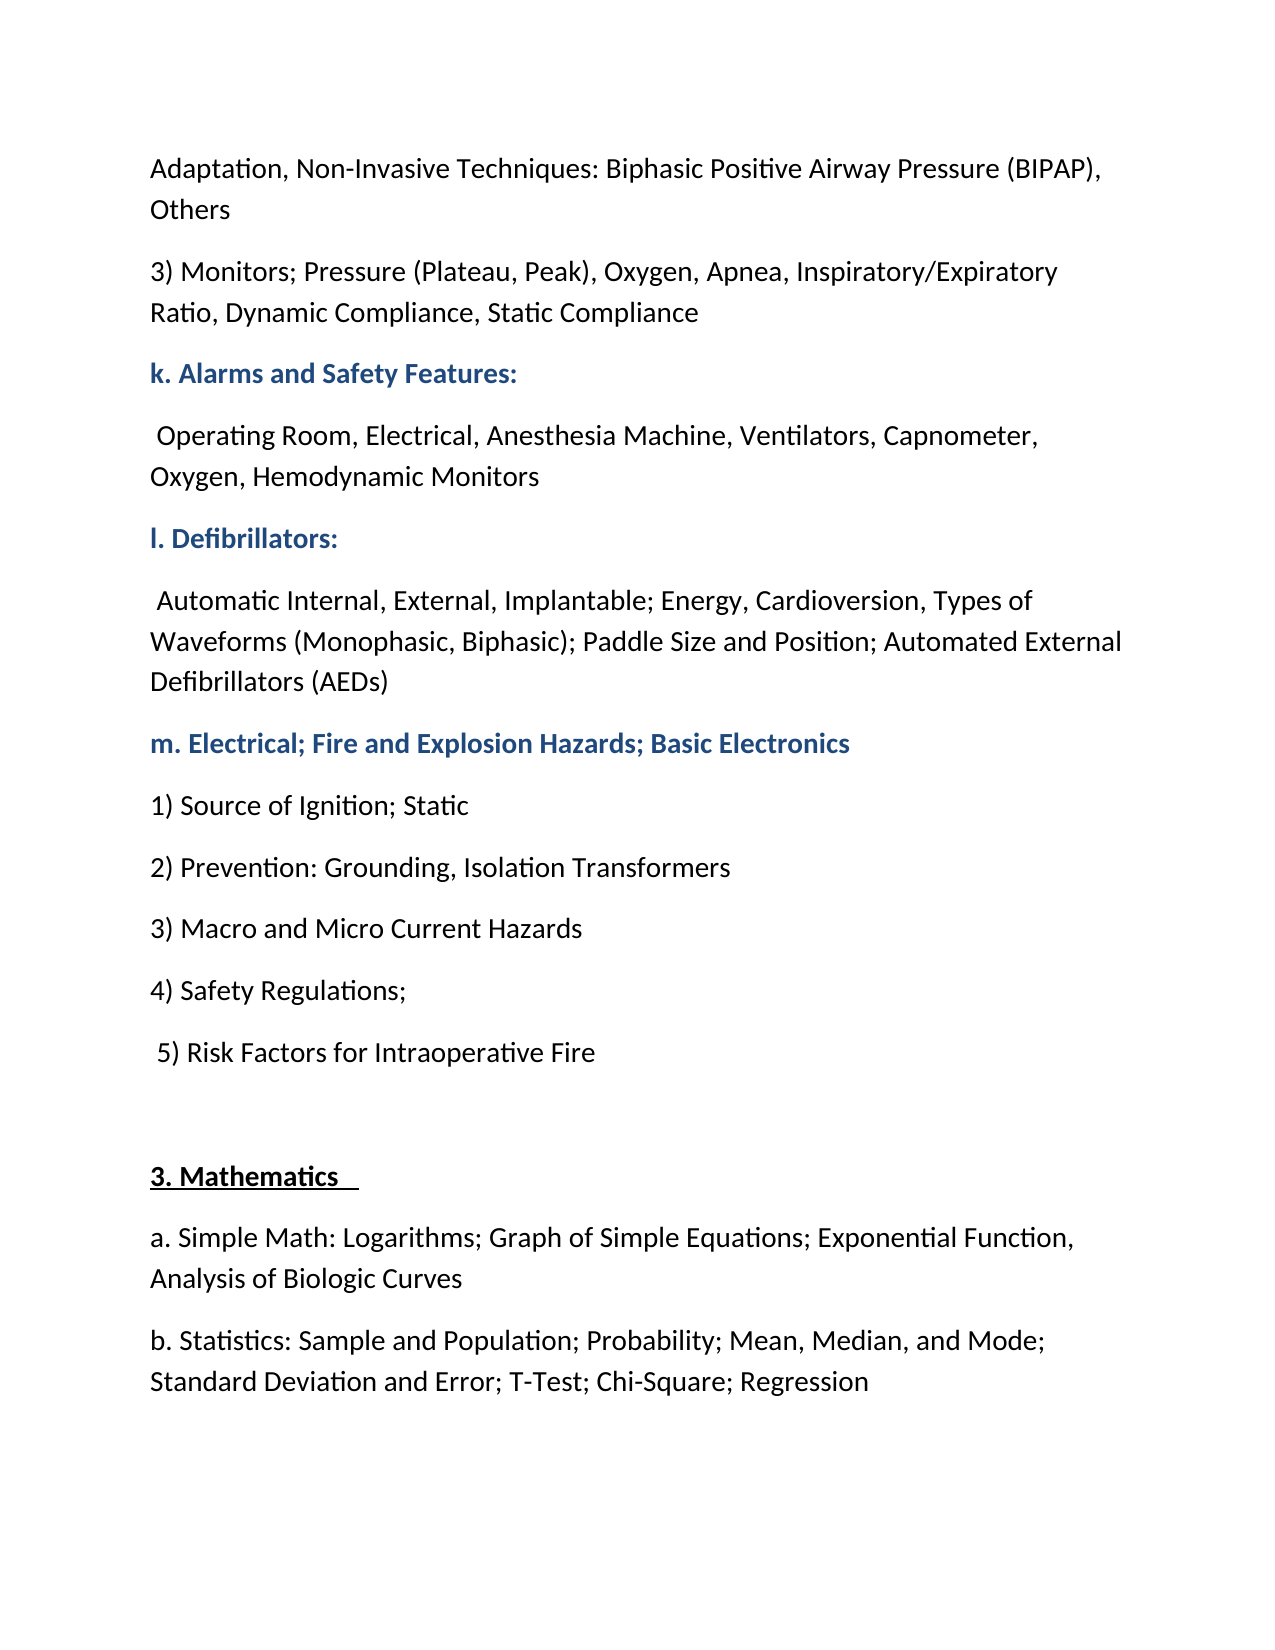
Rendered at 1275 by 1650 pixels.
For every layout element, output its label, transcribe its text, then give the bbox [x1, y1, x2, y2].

text 3) Monitors; Pressure (Plateau, Peak), Oxygen, Apnea, Inspiratory/Expiratory Ratio, Dynamic Compliance, Static Compliance [150, 253, 1125, 329]
text 3. Mathematics [150, 1158, 1125, 1193]
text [150, 150, 1125, 227]
text m. Electrical; Fire and Explosion Hazards; Basic Electronics [150, 725, 1125, 761]
text 3) Macro and Micro Current Hazards [150, 911, 1125, 946]
text k. Alarms and Safety Features: [150, 355, 1125, 391]
text b. Statistics: Sample and Population; Probability; Mean, Median, and Mode; Standard Deviation and Error; T-Test; Chi-Square; Regression [150, 1322, 1125, 1399]
text 1) Source of Ignition; Static [150, 787, 1125, 823]
text a. Simple Math: Logarithms; Graph of Simple Equations; Exponential Function, Analysis of Biologic Curves [150, 1219, 1125, 1296]
text l. Defibrillators: [150, 520, 1125, 556]
text 4) Safety Regulations; [150, 972, 1125, 1008]
text 5) Risk Factors for Intraoperative Fire [150, 1034, 1125, 1070]
text Operating Room, Electrical, Anesthesia Machine, Ventilators, Capnometer, Oxygen, Hemodynamic Monitors [150, 417, 1125, 494]
text 2) Prevention: Grounding, Isolation Transformers [150, 849, 1125, 884]
text Automatic Internal, External, Implantable; Energy, Cardioversion, Types of Waveforms (Monophasic, Biphasic); Paddle Size and Position; Automated External Defibrillators (AEDs) [150, 582, 1125, 699]
